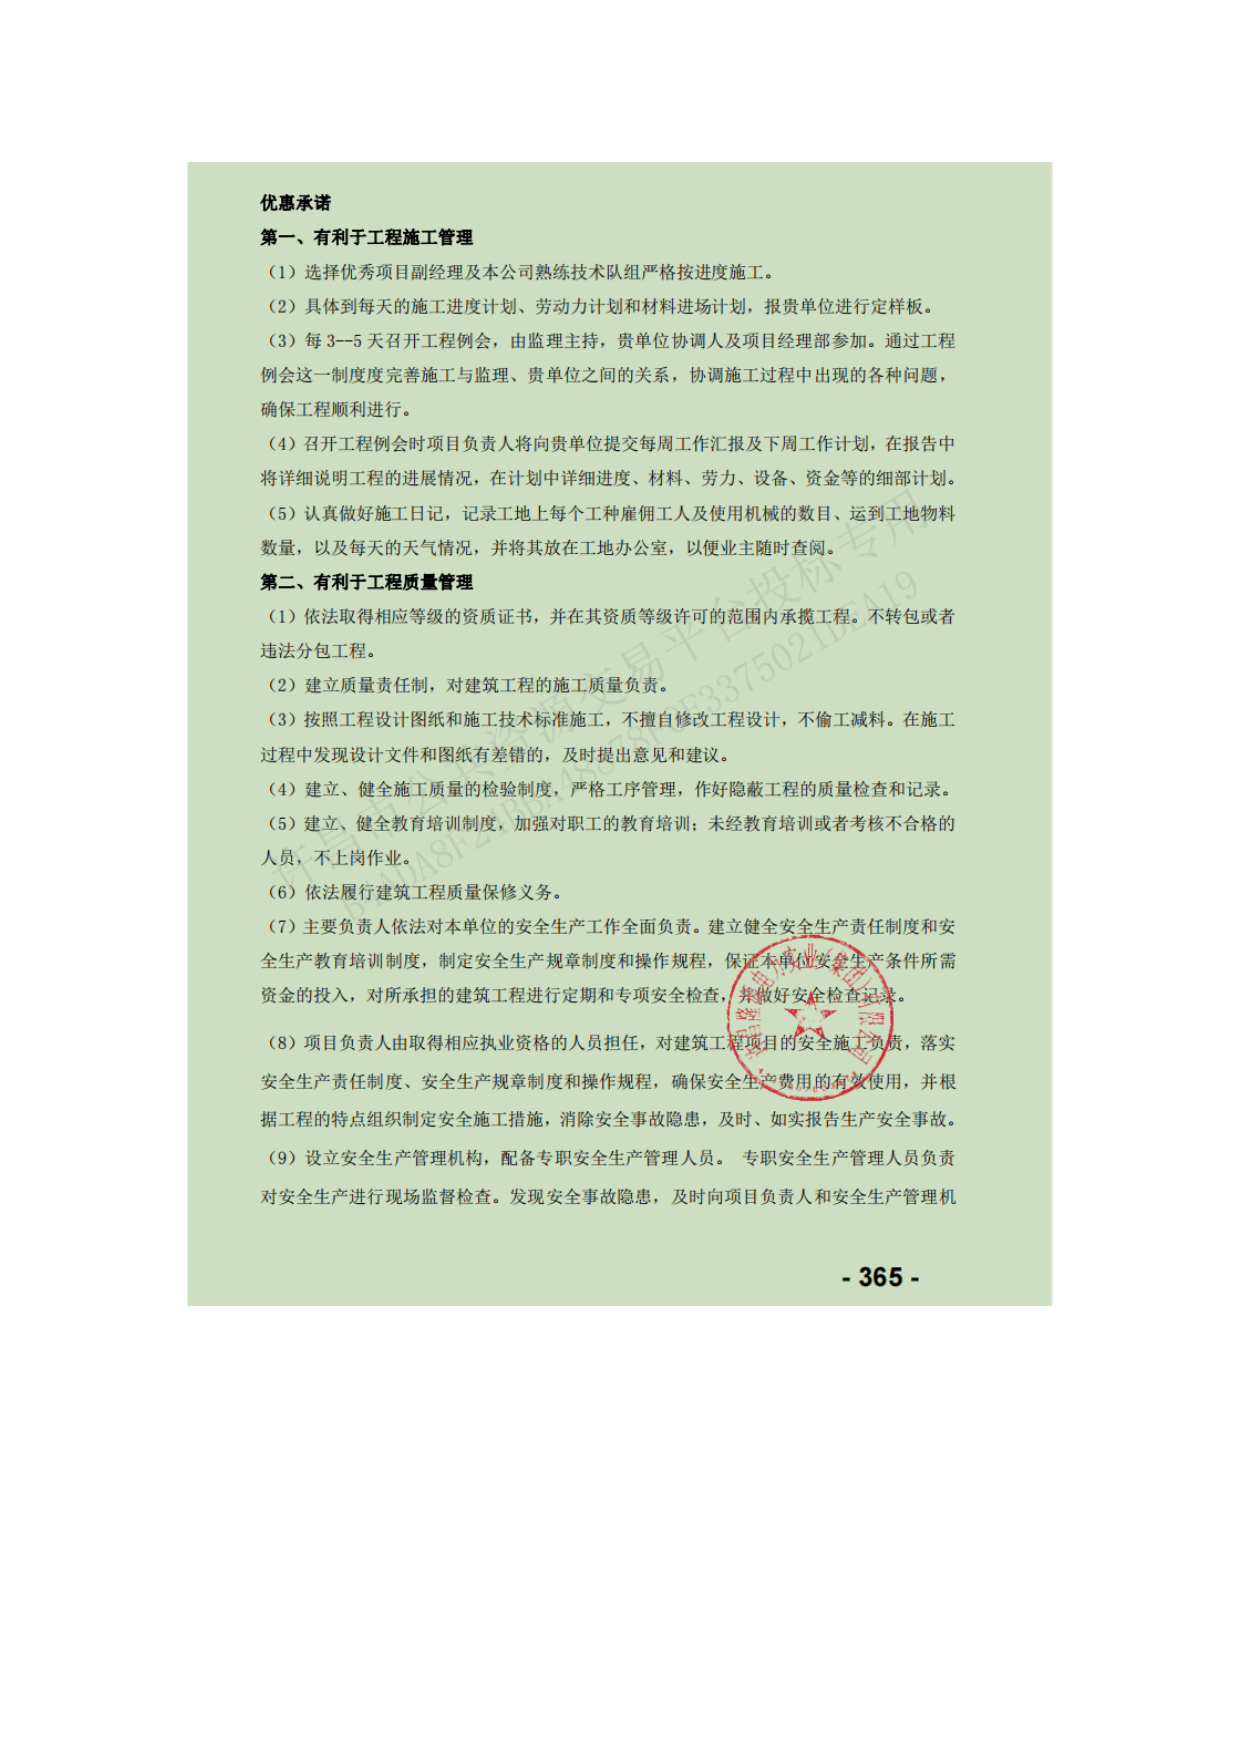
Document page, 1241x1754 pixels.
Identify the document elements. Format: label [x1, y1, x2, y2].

picture [187, 162, 1053, 1306]
